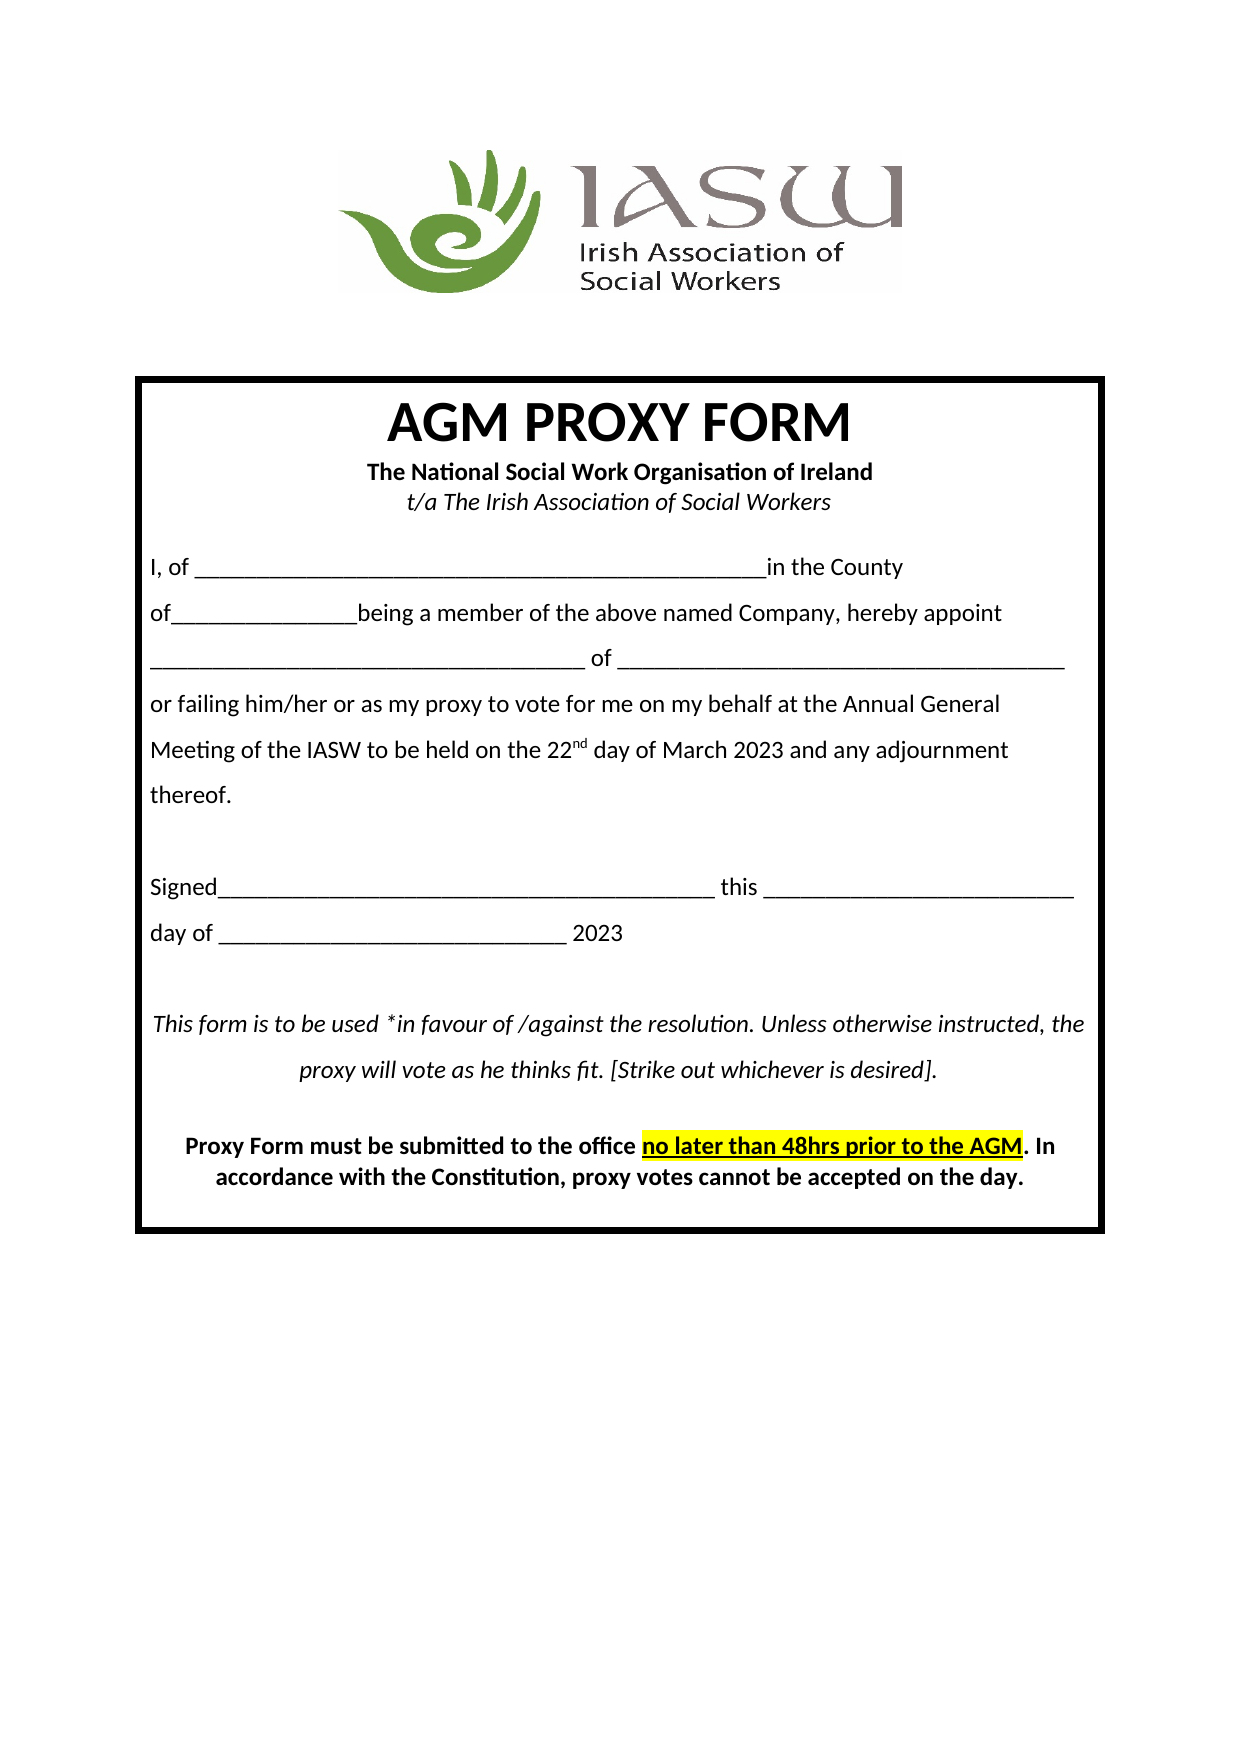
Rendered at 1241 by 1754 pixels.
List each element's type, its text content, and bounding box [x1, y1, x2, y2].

text Signed________________________________________ this _________________________ day of ____________________________ 2023 [142, 863, 1098, 947]
text AGM PROXY FORM [142, 383, 1098, 456]
text This form is to be used *in favour of /against the resolution. Unless otherwise instructed, the proxy will vote as he thinks fit. [Strike out whichever is desired]. [142, 1000, 1098, 1084]
text I, of ______________________________________________in the County of_______________being a member of the above named Company, hereby appoint ___________________________________ of ____________________________________ or failing him/her or as my proxy to vote for me on my behalf at the Annual General Meeting of the IASW to be held on the 22nd day of March 2023 and any adjournment thereof. [150, 551, 1090, 810]
text Proxy Form must be submitted to the office no later than 48hrs prior to the AGM. In accordance with the Constitution, proxy votes cannot be accepted on the day. [150, 1130, 1090, 1191]
picture [338, 150, 902, 293]
text The National Social Work Organisation of Ireland [150, 456, 1090, 486]
text t/a The Irish Association of Social Workers [150, 486, 1090, 517]
